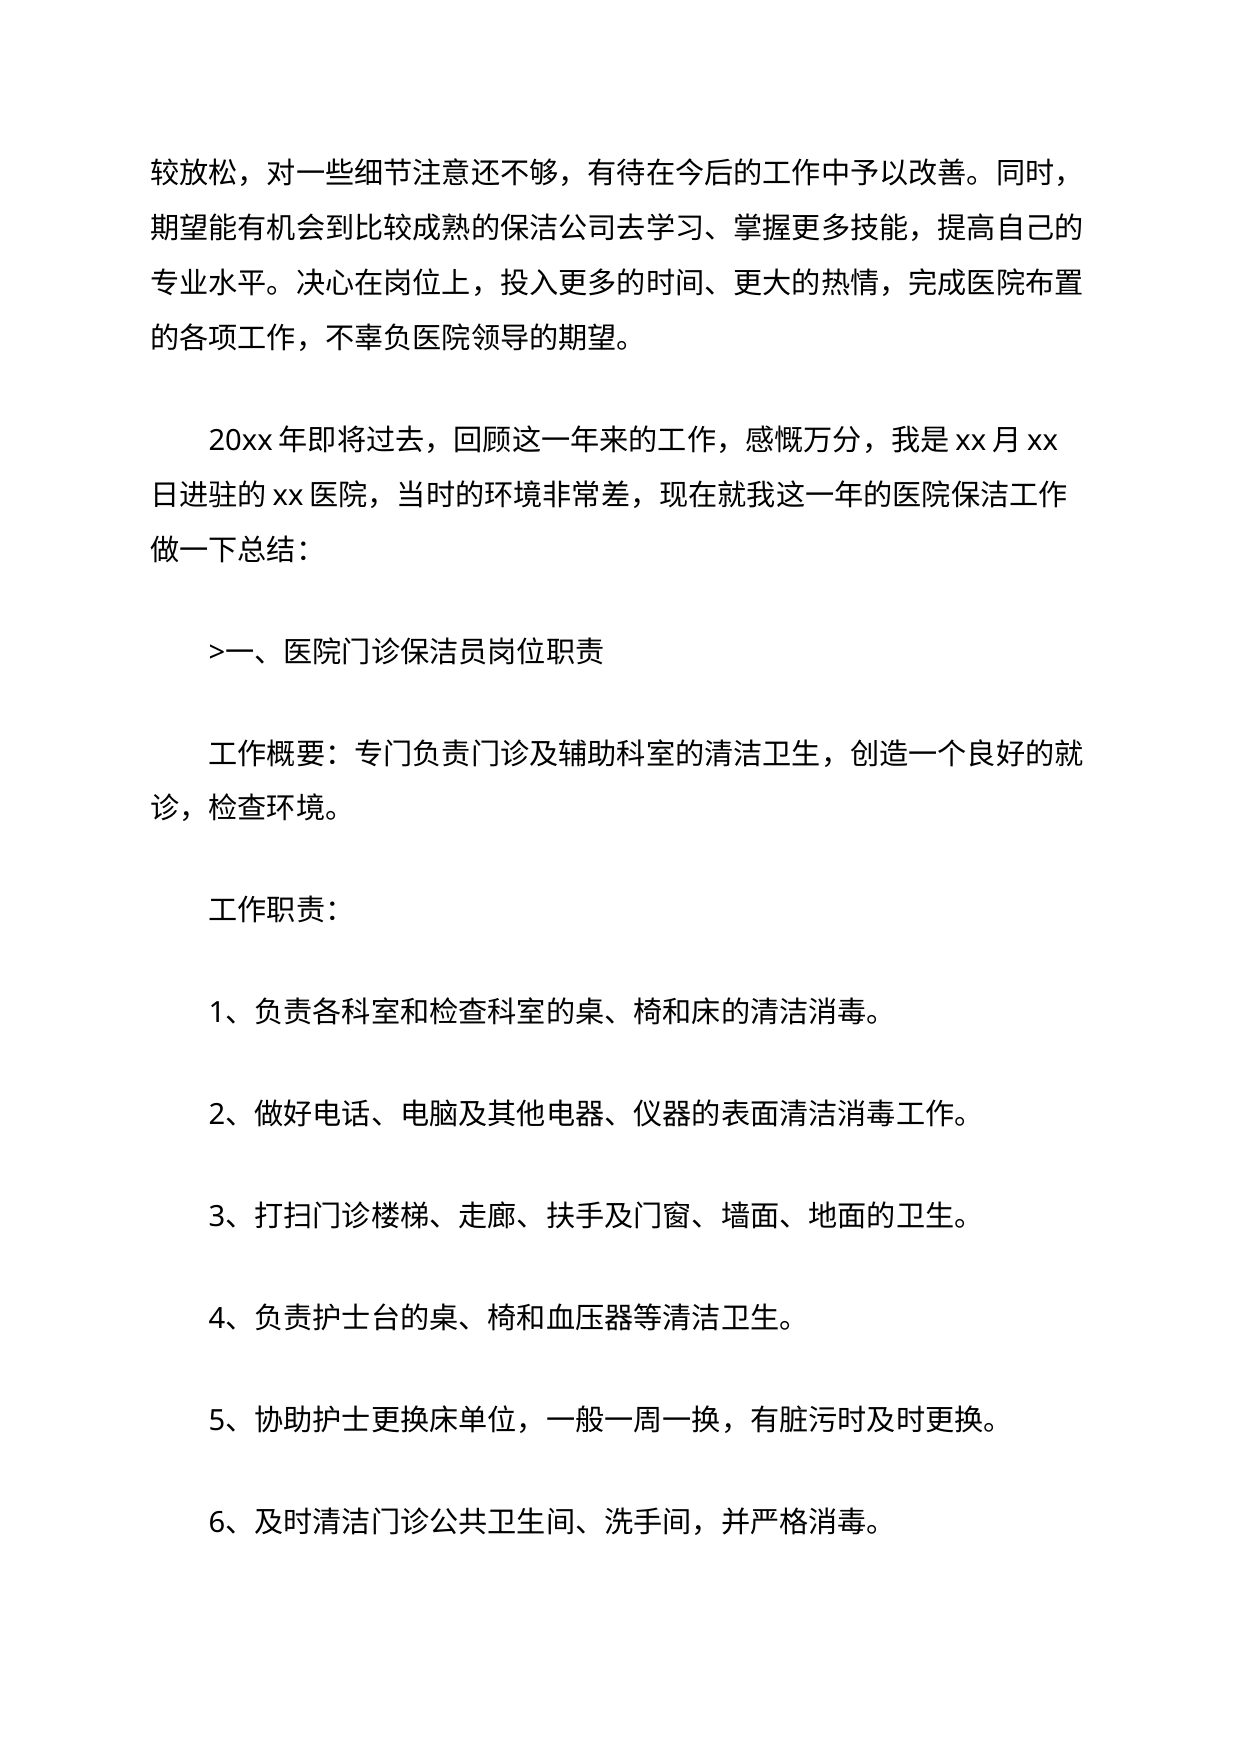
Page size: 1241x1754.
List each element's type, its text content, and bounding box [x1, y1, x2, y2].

text 工作职责： [150, 887, 1090, 929]
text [150, 150, 1090, 357]
text 2、做好电话、电脑及其他电器、仪器的表面清洁消毒工作。 [150, 1091, 1090, 1133]
text 6、及时清洁门诊公共卫生间、洗手间，并严格消毒。 [150, 1498, 1090, 1541]
text >一、医院门诊保洁员岗位职责 [150, 628, 1090, 671]
text 工作概要：专门负责门诊及辅助科室的清洁卫生，创造一个良好的就诊，检查环境。 [150, 730, 1090, 827]
text 3、打扫门诊楼梯、走廊、扶手及门窗、墙面、地面的卫生。 [150, 1193, 1090, 1235]
text 4、负责护士台的桌、椅和血压器等清洁卫生。 [150, 1294, 1090, 1337]
text 5、协助护士更换床单位，一般一周一换，有脏污时及时更换。 [150, 1397, 1090, 1439]
text 1、负责各科室和检查科室的桌、椅和床的清洁消毒。 [150, 989, 1090, 1031]
text 20xx年即将过去，回顾这一年来的工作，感慨万分，我是xx月xx日进驻的xx医院，当时的环境非常差，现在就我这一年的医院保洁工作做一下总结： [150, 416, 1090, 569]
